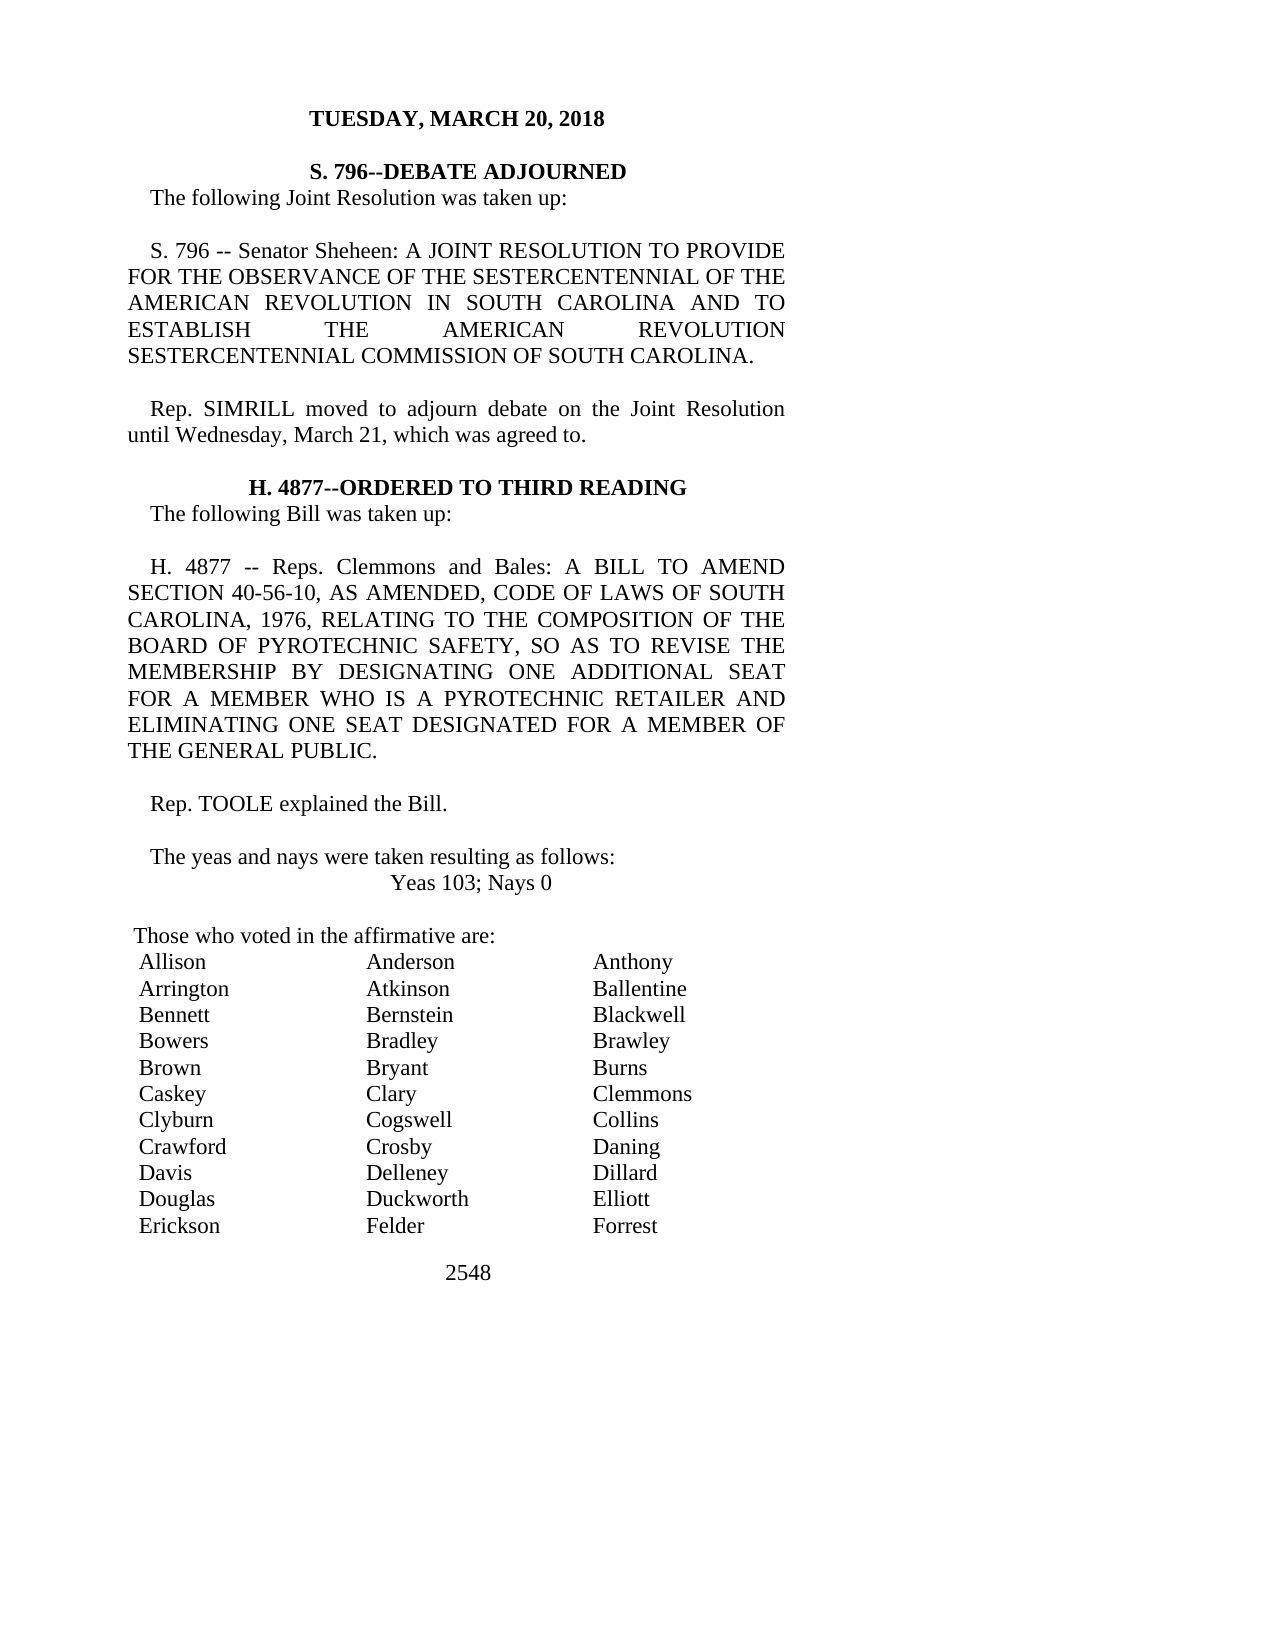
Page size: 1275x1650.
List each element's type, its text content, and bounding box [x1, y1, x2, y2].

table_cell Douglas [128, 1186, 354, 1212]
table_cell Brawley [581, 1028, 808, 1054]
table_header Anthony [581, 948, 808, 975]
text The following Joint Resolution was taken up: [127, 184, 786, 210]
text H. 4877--ORDERED TO THIRD READING [127, 474, 786, 500]
text S. 796--DEBATE ADJOURNED [127, 158, 786, 184]
text Yeas 103; Nays 0 [127, 869, 786, 896]
text The yeas and nays were taken resulting as follows: [127, 843, 786, 869]
table_cell Arrington [128, 975, 354, 1001]
table_cell Forrest [581, 1212, 808, 1238]
table_cell Bradley [355, 1028, 581, 1054]
table_cell Burns [581, 1054, 808, 1080]
text Those who voted in the affirmative are: [127, 922, 786, 948]
table_cell Cogswell [355, 1106, 581, 1133]
table_cell Clyburn [128, 1106, 354, 1133]
table_cell Bennett [128, 1001, 354, 1027]
text S. 796 -- Senator Sheheen: A JOINT RESOLUTION TO PROVIDE FOR THE OBSERVANCE OF THE SESTERCENTENNIAL OF THE AMERICAN REVOLUTION IN SOUTH CAROLINA AND TO ESTABLISH THE AMERICAN REVOLUTION SESTERCENTENNIAL COMMISSION OF SOUTH CAROLINA. [127, 237, 786, 368]
table_cell Blackwell [581, 1001, 808, 1027]
table_cell Ballentine [581, 975, 808, 1001]
table_cell Felder [355, 1212, 581, 1238]
table_cell Bernstein [355, 1001, 581, 1027]
text Rep. SIMRILL moved to adjourn debate on the Joint Resolution until Wednesday, March 21, which was agreed to. [127, 395, 786, 448]
table_cell Erickson [128, 1212, 354, 1238]
text Rep. TOOLE explained the Bill. [127, 790, 786, 817]
table_cell Caskey [128, 1080, 354, 1106]
table_cell Dillard [581, 1159, 808, 1186]
table_cell Clemmons [581, 1080, 808, 1106]
table_cell Bryant [355, 1054, 581, 1080]
table_cell Elliott [581, 1186, 808, 1212]
table_cell Crosby [355, 1133, 581, 1159]
text H. 4877 -- Reps. Clemmons and Bales: A BILL TO AMEND SECTION 40-56-10, AS AMENDED, CODE OF LAWS OF SOUTH CAROLINA, 1976, RELATING TO THE COMPOSITION OF THE BOARD OF PYROTECHNIC SAFETY, SO AS TO REVISE THE MEMBERSHIP BY DESIGNATING ONE ADDITIONAL SEAT FOR A MEMBER WHO IS A PYROTECHNIC RETAILER AND ELIMINATING ONE SEAT DESIGNATED FOR A MEMBER OF THE GENERAL PUBLIC. [127, 553, 786, 764]
table_cell Duckworth [355, 1186, 581, 1212]
table_cell Brown [128, 1054, 354, 1080]
table_cell Crawford [128, 1133, 354, 1159]
table_cell Atkinson [355, 975, 581, 1001]
table_header Allison [128, 948, 354, 975]
table_cell Bowers [128, 1028, 354, 1054]
table_cell Davis [128, 1159, 354, 1186]
table_cell Daning [581, 1133, 808, 1159]
text The following Bill was taken up: [127, 500, 786, 527]
table_cell Clary [355, 1080, 581, 1106]
table_cell Delleney [355, 1159, 581, 1186]
table_cell Collins [581, 1106, 808, 1133]
table_header Anderson [355, 948, 581, 975]
